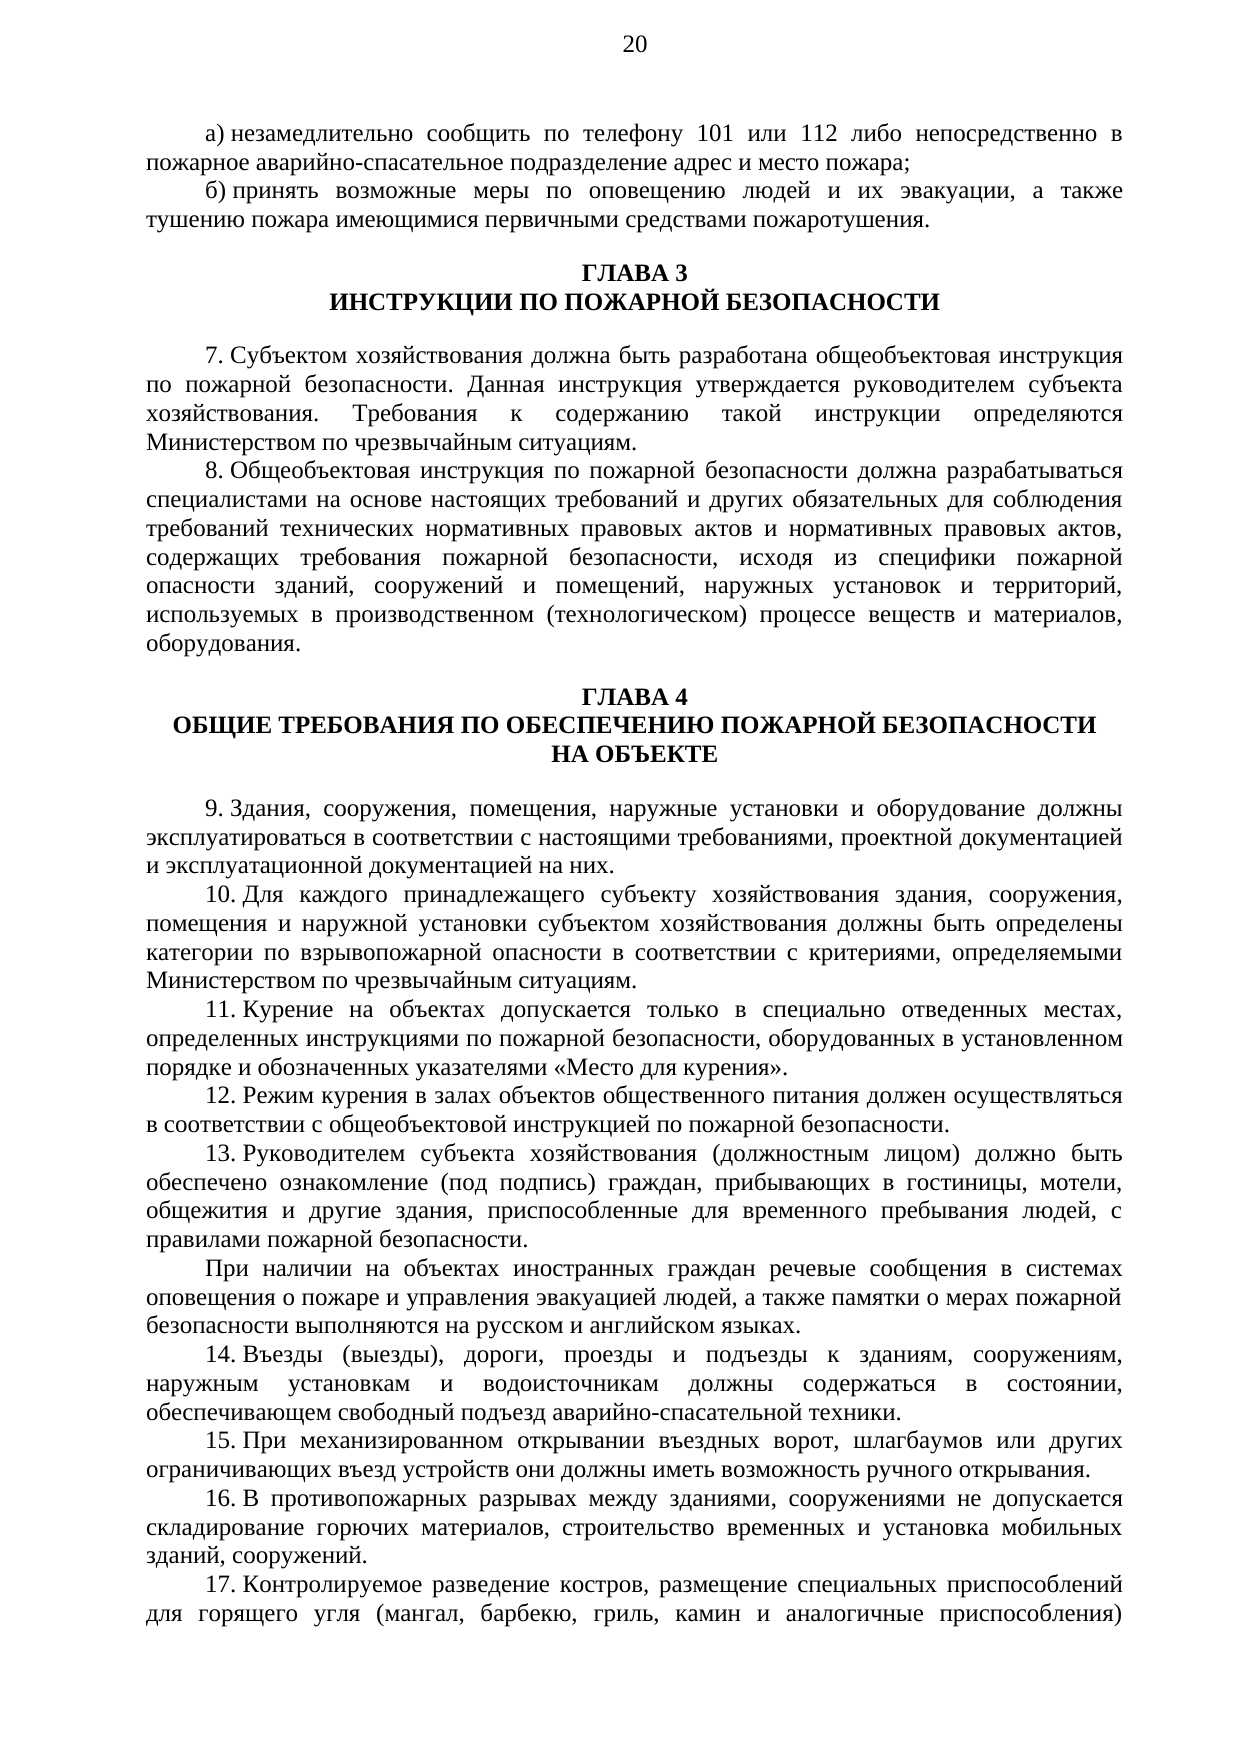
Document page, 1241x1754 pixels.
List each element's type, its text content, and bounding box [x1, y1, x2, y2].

text 15. При механизированном открывании въездных ворот, шлагбаумов или других ограничивающих въезд устройств они должны иметь возможность ручного открывания. [146, 1426, 1123, 1483]
text а) незамедлительно сообщить по телефону 101 или 112 либо непосредственно в пожарное аварийно-спасательное подразделение адрес и место пожара; [146, 118, 1123, 176]
text 16. В противопожарных разрывах между зданиями, сооружениями не допускается складирование горючих материалов, строительство временных и установка мобильных зданий, сооружений. [146, 1483, 1123, 1569]
text 10. Для каждого принадлежащего субъекту хозяйствования здания, сооружения, помещения и наружной установки субъектом хозяйствования должны быть определены категории по взрывопожарной опасности в соответствии с критериями, определяемыми Министерством по чрезвычайным ситуациям. [146, 879, 1123, 994]
text б) принять возможные меры по оповещению людей и их эвакуации, а также тушению пожара имеющимися первичными средствами пожаротушения. [146, 176, 1123, 233]
text ГЛАВА 3 ИНСТРУКЦИИ ПО ПОЖАРНОЙ БЕЗОПАСНОСТИ [146, 258, 1123, 316]
text 14. Въезды (выезды), дороги, проезды и подъезды к зданиям, сооружениям, наружным установкам и водоисточникам должны содержаться в состоянии, обеспечивающем свободный подъезд аварийно-спасательной техники. [146, 1339, 1123, 1426]
text 12. Режим курения в залах объектов общественного питания должен осуществляться в соответствии с общеобъектовой инструкцией по пожарной безопасности. [146, 1081, 1123, 1138]
text При наличии на объектах иностранных граждан речевые сообщения в системах оповещения о пожаре и управления эвакуацией людей, а также памятки о мерах пожарной безопасности выполняются на русском и английском языках. [146, 1253, 1123, 1339]
text 11. Курение на объектах допускается только в специально отведенных местах, определенных инструкциями по пожарной безопасности, оборудованных в установленном порядке и обозначенных указателями «Место для курения». [146, 994, 1123, 1081]
text 8. Общеобъектовая инструкция по пожарной безопасности должна разрабатываться специалистами на основе настоящих требований и других обязательных для соблюдения требований технических нормативных правовых актов и нормативных правовых актов, содержащих требования пожарной безопасности, исходя из специфики пожарной опасности зданий, сооружений и помещений, наружных установок и территорий, используемых в производственном (технологическом) процессе веществ и материалов, оборудования. [146, 456, 1123, 657]
text 13. Руководителем субъекта хозяйствования (должностным лицом) должно быть обеспечено ознакомление (под подпись) граждан, прибывающих в гостиницы, мотели, общежития и другие здания, приспособленные для временного пребывания людей, с правилами пожарной безопасности. [146, 1138, 1123, 1253]
text ГЛАВА 4 ОБЩИЕ ТРЕБОВАНИЯ ПО ОБЕСПЕЧЕНИЮ ПОЖАРНОЙ БЕЗОПАСНОСТИ НА ОБЪЕКТЕ [146, 682, 1123, 768]
text 9. Здания, сооружения, помещения, наружные установки и оборудование должны эксплуатироваться в соответствии с настоящими требованиями, проектной документацией и эксплуатационной документацией на них. [146, 793, 1123, 879]
text 7. Субъектом хозяйствования должна быть разработана общеобъектовая инструкция по пожарной безопасности. Данная инструкция утверждается руководителем субъекта хозяйствования. Требования к содержанию такой инструкции определяются Министерством по чрезвычайным ситуациям. [146, 341, 1123, 456]
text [146, 1569, 1123, 1627]
